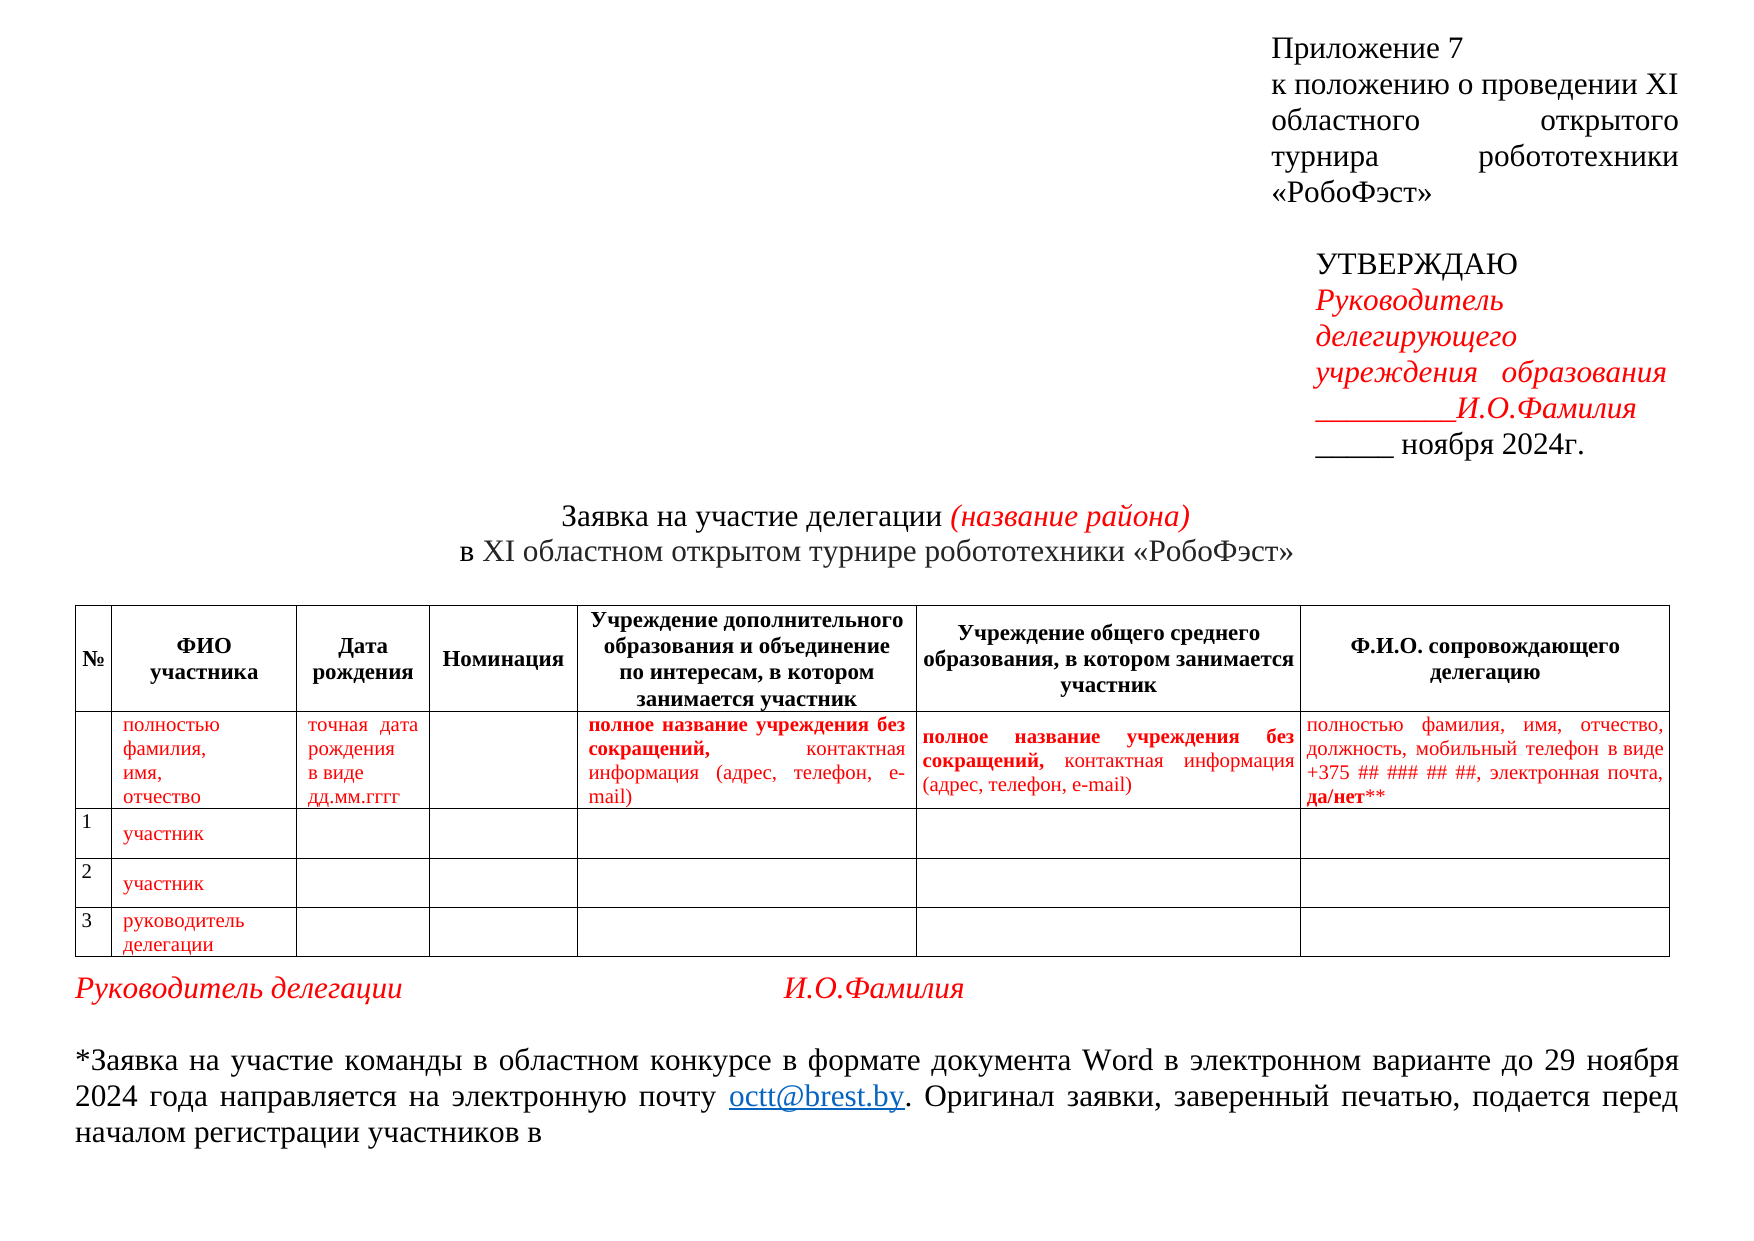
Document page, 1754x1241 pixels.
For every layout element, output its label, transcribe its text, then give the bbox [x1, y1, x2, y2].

table_header ФИО участника [112, 606, 296, 711]
table_header Учреждение общего среднего образования, в котором занимается участник [917, 606, 1300, 711]
table_cell [578, 809, 916, 857]
table_cell [430, 712, 577, 808]
table_cell полностью фамилия, имя, отчество [112, 712, 296, 808]
table_cell [1301, 809, 1669, 857]
table_cell полное название учреждения без сокращений, контактная информация (адрес, телефон, е-mail) [578, 712, 916, 808]
table_cell [430, 859, 577, 907]
table_cell [76, 908, 111, 956]
table_cell [297, 859, 429, 907]
table_cell точная дата рождения в виде дд.мм.гггг [297, 712, 429, 808]
table_header Ф.И.О. сопровождающего делегацию [1301, 606, 1669, 711]
table_cell [1301, 859, 1669, 907]
table_cell участник [112, 859, 296, 907]
table_cell [578, 859, 916, 907]
table_header Номинация [430, 606, 577, 711]
table_cell полностью фамилия, имя, отчество, должность, мобильный телефон в виде +375 ## ### ## ##, электронная почта, да/нет** [1301, 712, 1669, 808]
text УТВЕРЖДАЮ [1315, 245, 1754, 281]
table_header № [76, 606, 111, 711]
table_cell [430, 809, 577, 857]
table_cell [297, 809, 429, 857]
table_cell участник [112, 809, 296, 857]
table_cell [76, 809, 111, 857]
table_cell [1301, 908, 1669, 956]
text Руководитель делегирующего учреждения образования _________И.О.Фамилия [1315, 281, 1670, 425]
table_cell [430, 908, 577, 956]
table_cell полное название учреждения без сокращений, контактная информация (адрес, телефон, е-mail) [917, 712, 1300, 808]
table_cell [917, 908, 1300, 956]
table_header Учреждение дополнительного образования и объединение по интересам, в котором занимается участник [578, 606, 916, 711]
text _____ ноября 2024г. [1315, 425, 1754, 461]
table_cell [578, 908, 916, 956]
table_cell руководитель делегации [112, 908, 296, 956]
table_header Дата рождения [297, 606, 429, 711]
text в XI областном открытом турнире робототехники «РобоФэст» [75, 533, 1679, 569]
text Приложение 7 [1271, 29, 1679, 66]
text к положению о проведении ХI областного открытого турнира робототехники «РобоФэст» [1271, 66, 1679, 209]
table_cell [76, 712, 111, 808]
table_cell [917, 809, 1300, 857]
table_cell [917, 859, 1300, 907]
text Заявка на участие делегации (название района) [75, 497, 1679, 533]
text *Заявка на участие команды в областном конкурсе в формате документа Word в электронном варианте до 29 ноября 2024 года направляется на электронную почту octt@brest.by. Оригинал заявки, заверенный печатью, подается перед началом регистрации участников в [75, 1041, 1679, 1149]
table_cell [76, 859, 111, 907]
table_cell [297, 908, 429, 956]
list Руководитель делегации И.О.Фамилия [75, 969, 1679, 1005]
